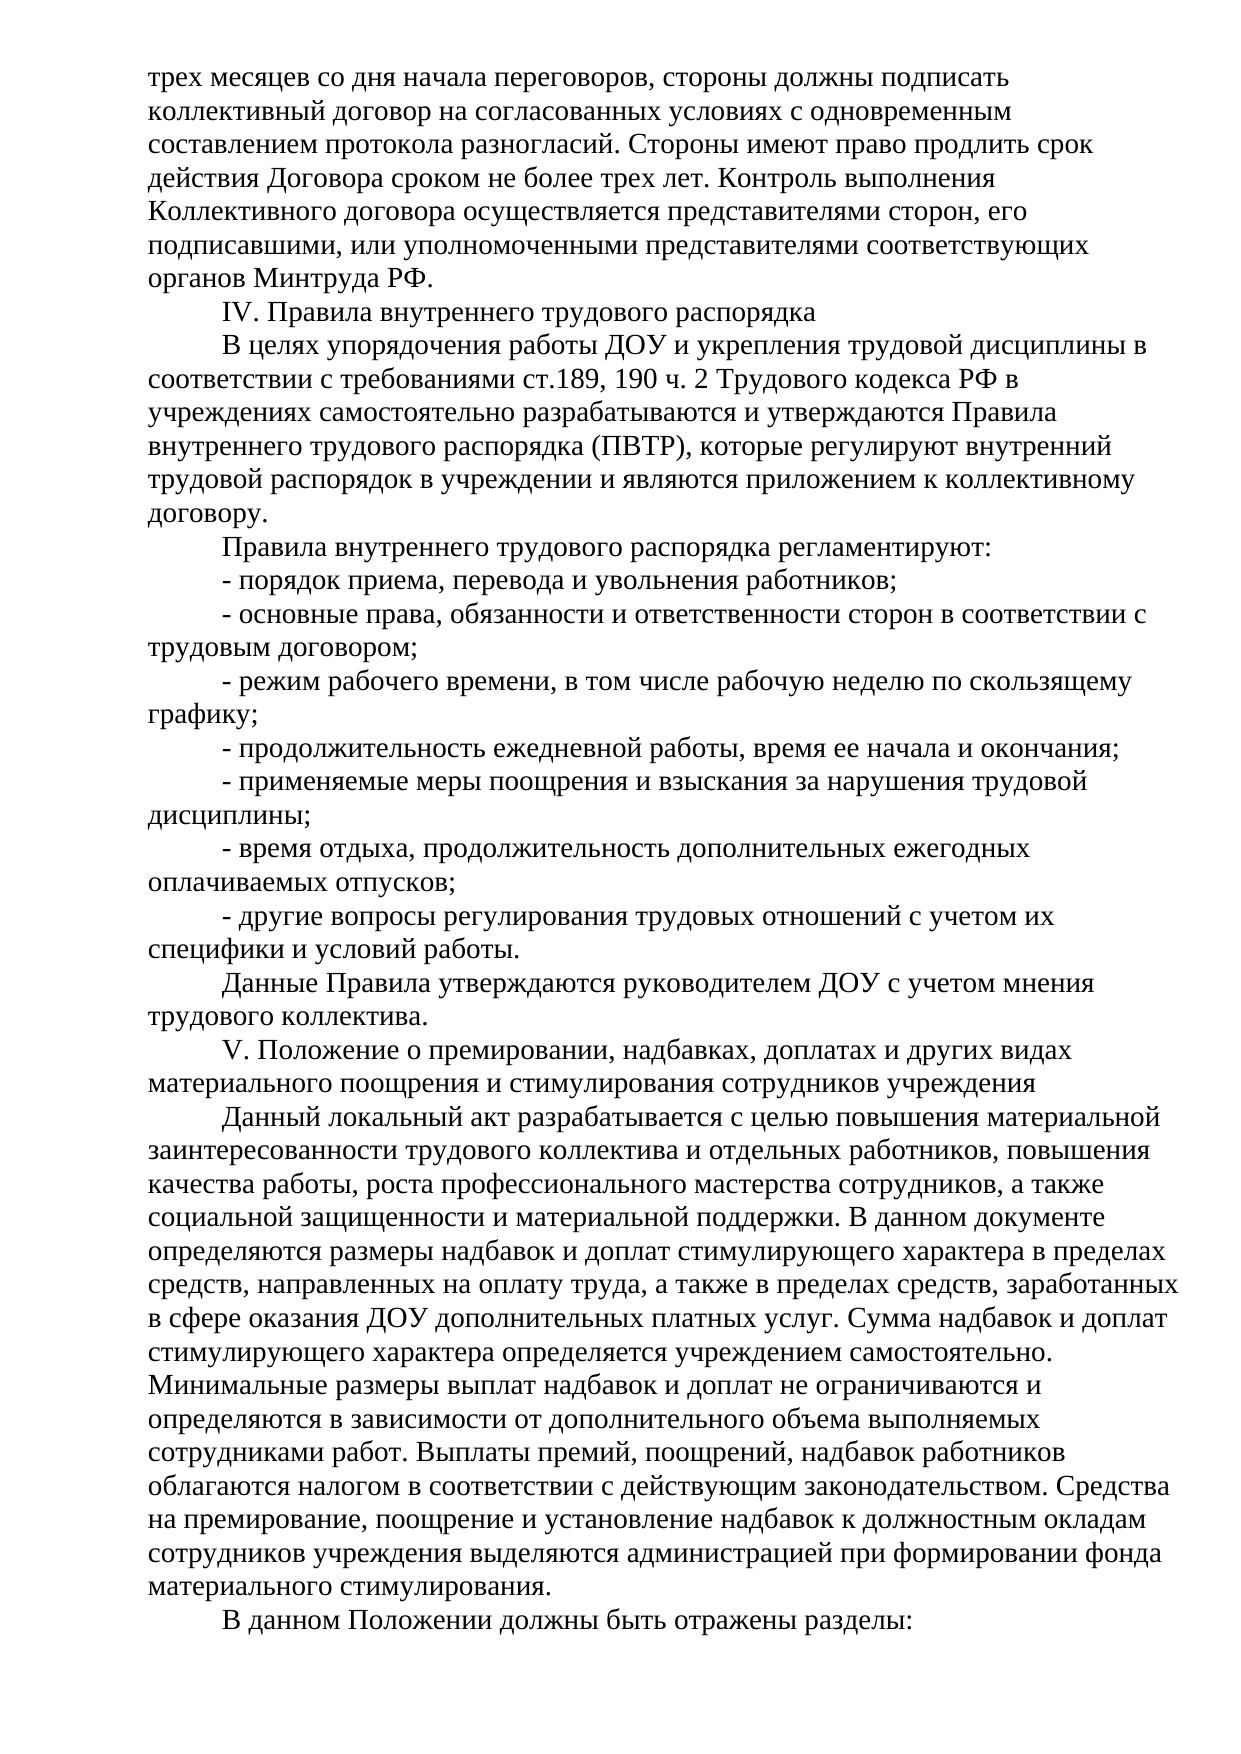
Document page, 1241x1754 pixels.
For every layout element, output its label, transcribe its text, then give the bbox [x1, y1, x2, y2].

text Данный локальный акт разрабатывается с целью повышения материальной заинтересованности трудового коллектива и отдельных работников, повышения качества работы, роста профессионального мастерства сотрудников, а также социальной защищенности и материальной поддержки. В данном документе определяются размеры надбавок и доплат стимулирующего характера в пределах средств, направленных на оплату труда, а также в пределах средств, заработанных в сфере оказания ДОУ дополнительных платных услуг. Сумма надбавок и доплат стимулирующего характера определяется учреждением самостоятельно. Минимальные размеры выплат надбавок и доплат не ограничиваются и определяются в зависимости от дополнительного объема выполняемых сотрудниками работ. Выплаты премий, поощрений, надбавок работников облагаются налогом в соответствии с действующим законодательством. Средства на премирование, поощрение и установление надбавок к должностным окладам сотрудников учреждения выделяются администрацией при формировании фонда материального стимулирования. [148, 1099, 1181, 1602]
text - другие вопросы регулирования трудовых отношений с учетом их специфики и условий работы. [148, 898, 1181, 965]
text - продолжительность ежедневной работы, время ее начала и окончания; [148, 730, 1181, 763]
text Правила внутреннего трудового распорядка регламентируют: [148, 529, 1181, 562]
text В данном Положении должны быть отражены разделы: [148, 1602, 1181, 1636]
text V. Положение о премировании, надбавках, доплатах и других видах материального поощрения и стимулирования сотрудников учреждения [148, 1032, 1181, 1099]
text В целях упорядочения работы ДОУ и укрепления трудовой дисциплины в соответствии с требованиями ст.189, 190 ч. 2 Трудового кодекса РФ в учреждениях самостоятельно разрабатываются и утверждаются Правила внутреннего трудового распорядка (ПВТР), которые регулируют внутренний трудовой распорядок в учреждении и являются приложением к коллективному договору. [148, 327, 1181, 529]
text - основные права, обязанности и ответственности сторон в соответствии с трудовым договором; [148, 596, 1181, 663]
text - применяемые меры поощрения и взыскания за нарушения трудовой дисциплины; [148, 763, 1181, 831]
text - режим рабочего времени, в том числе рабочую неделю по скользящему графику; [148, 663, 1181, 730]
text IV. Правила внутреннего трудового распорядка [148, 294, 1181, 327]
text - время отдыха, продолжительность дополнительных ежегодных оплачиваемых отпусков; [148, 831, 1181, 898]
text - порядок приема, перевода и увольнения работников; [148, 562, 1181, 596]
text Данные Правила утверждаются руководителем ДОУ с учетом мнения трудового коллектива. [148, 965, 1181, 1032]
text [148, 59, 1181, 294]
